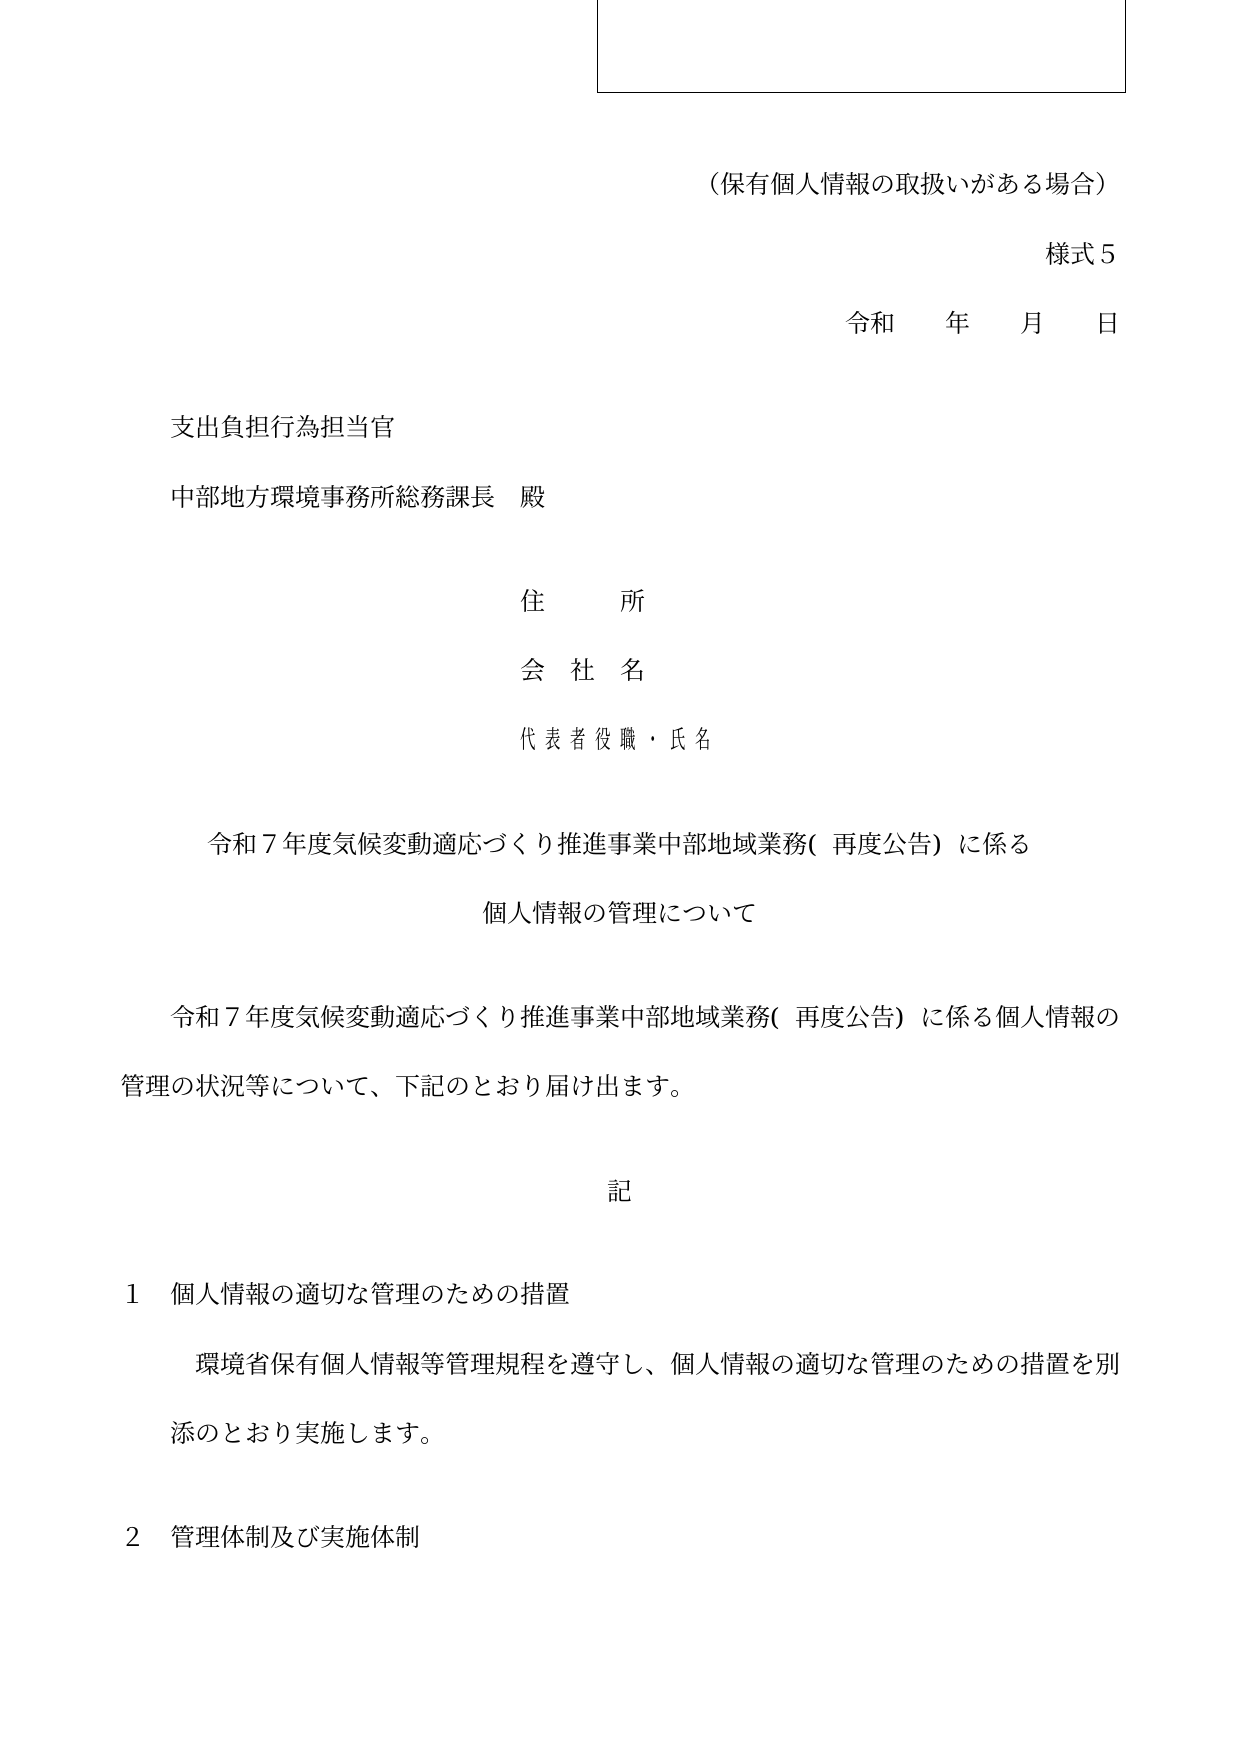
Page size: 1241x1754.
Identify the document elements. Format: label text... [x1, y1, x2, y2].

text 会 社 名 [120, 634, 1120, 703]
text 中部地方環境事務所総務課長 殿 [120, 461, 1120, 530]
subtitle 記 [120, 1154, 1120, 1224]
text 様式５ [120, 218, 1120, 287]
text 代表者役職・氏名 [120, 703, 1120, 773]
text （保有個人情報の取扱いがある場合） [120, 148, 1120, 218]
text 支出負担行為担当官 [120, 391, 1120, 461]
text 環境省保有個人情報等管理規程を遵守し、個人情報の適切な管理のための措置を別添のとおり実施します。 [145, 1328, 1120, 1467]
text １ 個人情報の適切な管理のための措置 [120, 1258, 1120, 1328]
text 令和７年度気候変動適応づくり推進事業中部地域業務(再度公告)に係る [120, 808, 1120, 877]
text 住 所 [120, 565, 1120, 634]
text 令和 年 月 日 [120, 287, 1120, 357]
text 個人情報の管理について [120, 877, 1120, 946]
text ２ 管理体制及び実施体制 [120, 1501, 1120, 1571]
text 令和７年度気候変動適応づくり推進事業中部地域業務(再度公告)に係る個人情報の管理の状況等について、下記のとおり届け出ます。 [120, 981, 1120, 1120]
